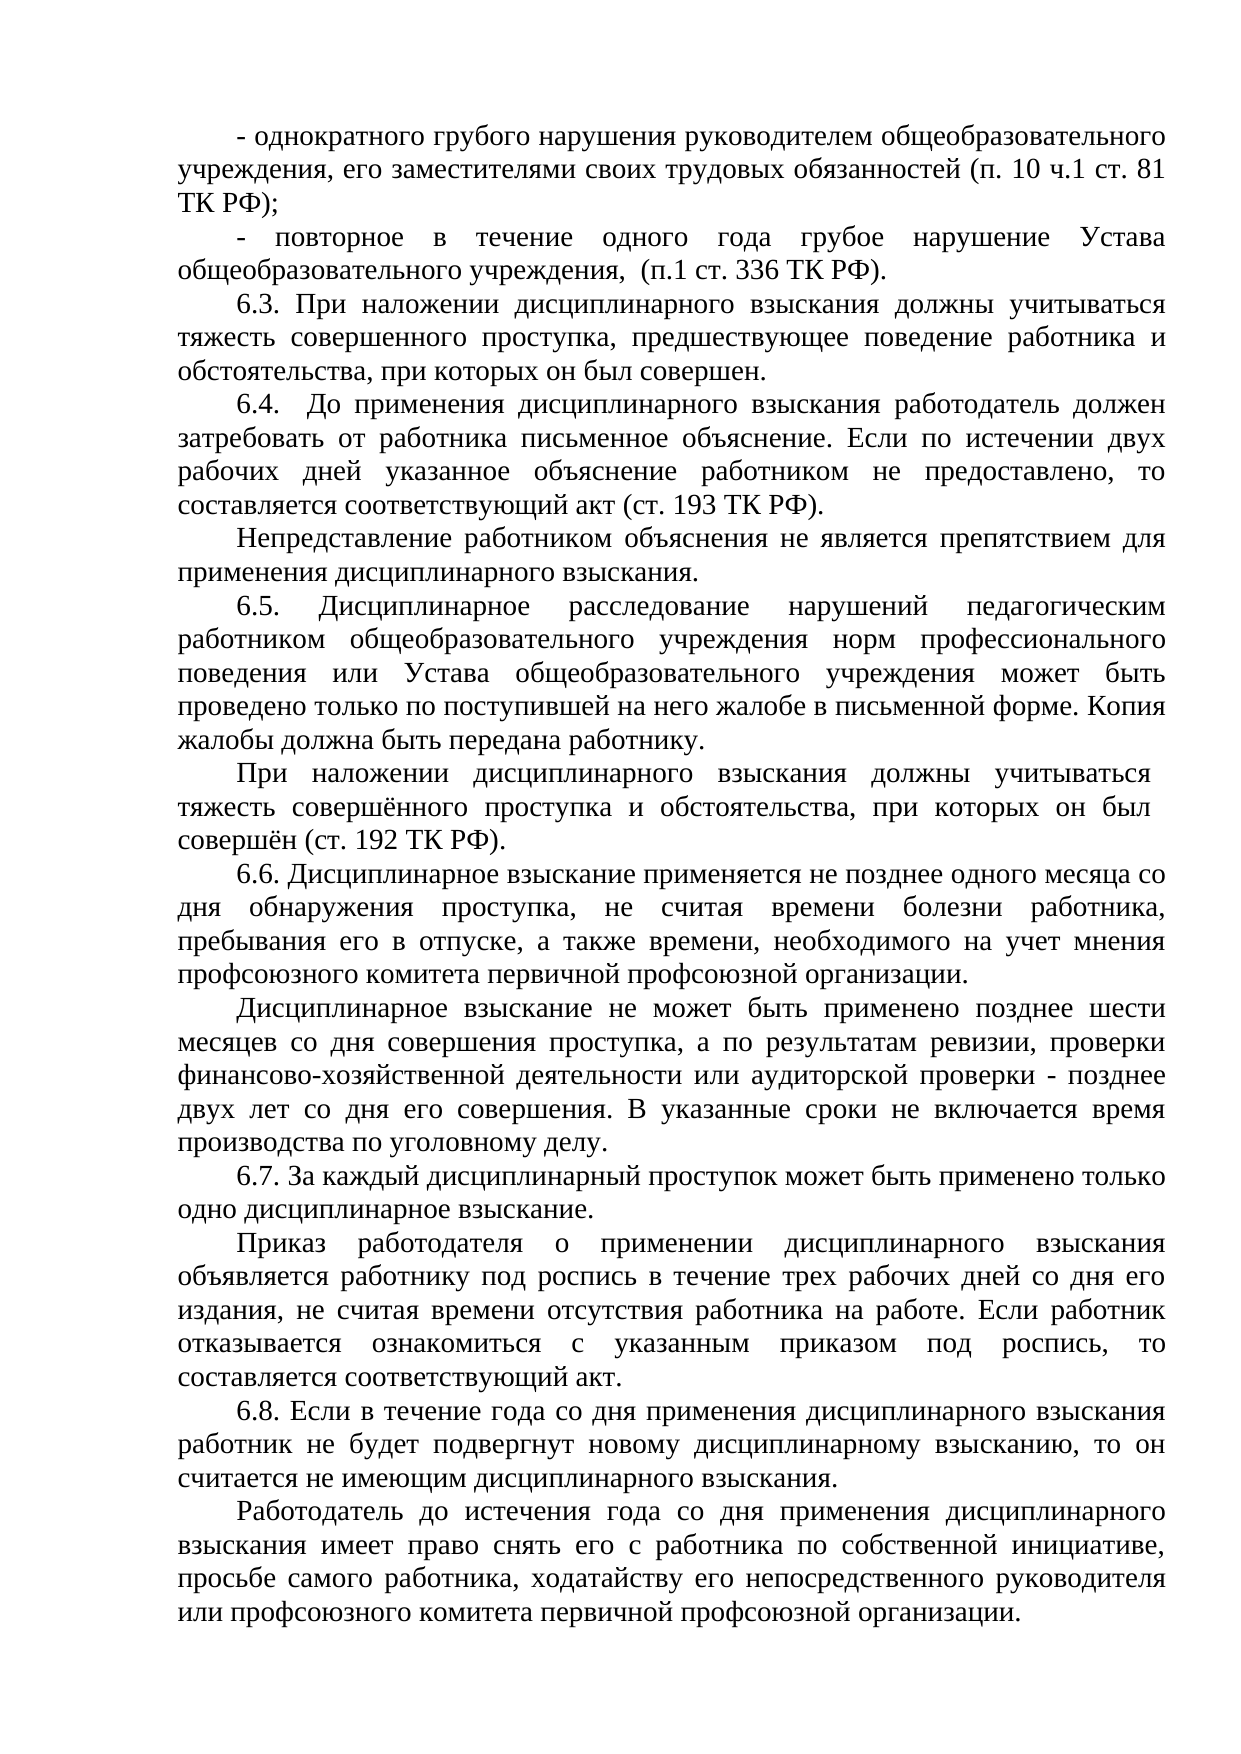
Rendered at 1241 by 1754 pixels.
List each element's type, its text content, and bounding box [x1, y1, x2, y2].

text 6.6. Дисциплинарное взыскание применяется не позднее одного месяца со дня обнаружения проступка, не считая времени болезни работника, пребывания его в отпуске, а также времени, необходимого на учет мнения профсоюзного комитета первичной профсоюзной организации. [177, 856, 1167, 990]
text - повторное в течение одного года грубое нарушение Устава общеобразовательного учреждения, (п.1 ст. 336 ТК РФ). [177, 219, 1167, 286]
text 6.8. Если в течение года со дня применения дисциплинарного взыскания работник не будет подвергнут новому дисциплинарному взысканию, то он считается не имеющим дисциплинарного взыскания. [177, 1393, 1167, 1493]
text 6.3. При наложении дисциплинарного взыскания должны учитываться тяжесть совершенного проступка, предшествующее поведение работника и обстоятельства, при которых он был совершен. [177, 286, 1167, 386]
text 6.5. Дисциплинарное расследование нарушений педагогическим работником общеобразовательного учреждения норм профессионального поведения или Устава общеобразовательного учреждения может быть проведено только по поступившей на него жалобе в письменной форме. Копия жалобы должна быть передана работнику. [177, 588, 1167, 755]
text 6.4. До применения дисциплинарного взыскания работодатель должен затребовать от работника письменное объяснение. Если по истечении двух рабочих дней указанное объяснение работником не предоставлено, то составляется соответствующий акт (ст. 193 ТК РФ). [177, 386, 1167, 521]
text Непредставление работником объяснения не является препятствием для применения дисциплинарного взыскания. [177, 521, 1167, 588]
text - однократного грубого нарушения руководителем общеобразовательного учреждения, его заместителями своих трудовых обязанностей (п. 10 ч.1 ст. 81 ТК РФ); [177, 118, 1167, 219]
text Работодатель до истечения года со дня применения дисциплинарного взыскания имеет право снять его с работника по собственной инициативе, просьбе самого работника, ходатайству его непосредственного руководителя или профсоюзного комитета первичной профсоюзной организации. [177, 1493, 1167, 1627]
text При наложении дисциплинарного взыскания должны учитываться тяжесть совершённого проступка и обстоятельства, при которых он был совершён (ст. 192 ТК РФ). [177, 755, 1152, 856]
text Дисциплинарное взыскание не может быть применено позднее шести месяцев со дня совершения проступка, а по результатам ревизии, проверки финансово-хозяйственной деятельности или аудиторской проверки - позднее двух лет со дня его совершения. В указанные сроки не включается время производства по уголовному делу. [177, 990, 1167, 1158]
text 6.7. За каждый дисциплинарный проступок может быть применено только одно дисциплинарное взыскание. [177, 1158, 1167, 1225]
text Приказ работодателя о применении дисциплинарного взыскания объявляется работнику под роспись в течение трех рабочих дней со дня его издания, не считая времени отсутствия работника на работе. Если работник отказывается ознакомиться с указанным приказом под роспись, то составляется соответствующий акт. [177, 1225, 1167, 1393]
